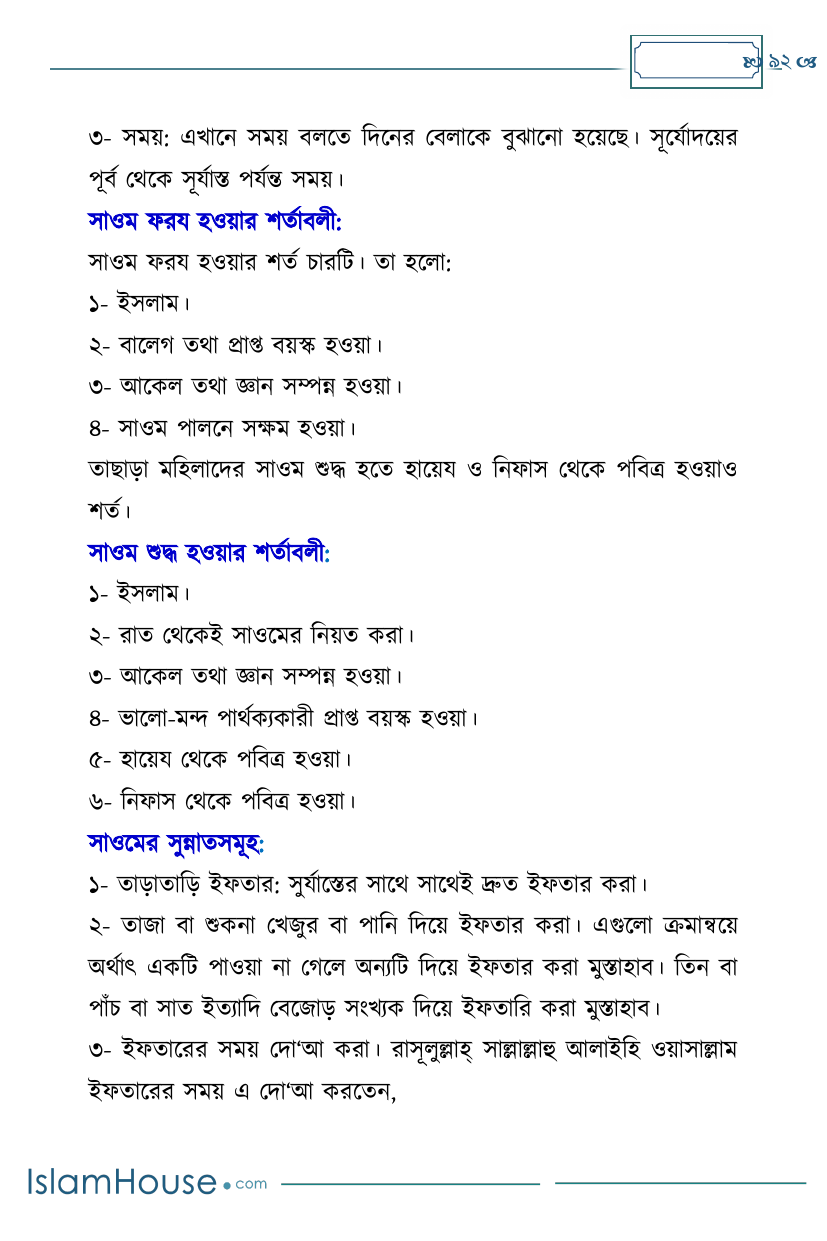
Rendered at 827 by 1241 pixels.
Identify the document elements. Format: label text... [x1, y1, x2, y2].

text ২- রাত থেকেই সাওমের নিয়ত করা। [89, 613, 738, 654]
text ৬- নিফাস থেকে পবিত্র হওয়া। [89, 779, 738, 820]
text ২- বালেগ তথা প্রাপ্ত বয়স্ক হওয়া। [89, 323, 738, 364]
text তাছাড়া মহিলাদের সাওম শুদ্ধ হতে হায়েয ও নিফাস থেকে পবিত্র হওয়াও শর্ত। [89, 447, 738, 530]
text ৩- আকেল তথা জ্ঞান সম্পন্ন হওয়া। [89, 364, 738, 406]
text ৩- আকেল তথা জ্ঞান সম্পন্ন হওয়া। [89, 654, 738, 696]
text সাওমের সুন্নাতসমূহ: [89, 820, 738, 862]
text ১- তাড়াতাড়ি ইফতার: সুর্যাস্তের সাথে সাথেই দ্রুত ইফতার করা। [89, 862, 738, 903]
text ৩- সময়: এখানে সময় বলতে দিনের বেলাকে বুঝানো হয়েছে। সূর্যোদয়ের পূর্ব থেকে সূর্যাস্ত পর্যন্ত সময়। [89, 115, 738, 198]
text ২- তাজা বা শুকনা খেজুর বা পানি দিয়ে ইফতার করা। এগুলো ক্রমান্বয়ে অর্থাৎ একটি পাওয়া না গেলে অন্যটি দিয়ে ইফতার করা মুস্তাহাব। তিন বা পাঁচ বা সাত ইত্যাদি বেজোড় সংখ্যক দিয়ে ইফতারি করা মুস্তাহাব। [89, 903, 738, 1027]
text ৪- সাওম পালনে সক্ষম হওয়া। [89, 406, 738, 447]
text সাওম ফরয হওয়ার শর্তাবলী: [89, 198, 738, 240]
text ১- ইসলাম। [89, 571, 738, 613]
picture [548, 1162, 807, 1200]
text ৩- ইফতারের সময় দো‘আ করা। রাসূলুল্লাহ্ সাল্লাল্লাহু আলাইহি ওয়াসাল্লাম ইফতারের সময় এ দো‘আ করতেন, [89, 1027, 738, 1110]
text ১- ইসলাম। [89, 281, 738, 323]
text ৪- ভালো-মন্দ পার্থক্যকারী প্রাপ্ত বয়স্ক হওয়া। [89, 696, 738, 737]
text ৫- হায়েয থেকে পবিত্র হওয়া। [89, 737, 738, 779]
text সাওম শুদ্ধ হওয়ার শর্তাবলী: [89, 530, 738, 571]
text সাওম ফরয হওয়ার শর্ত চারটি। তা হলো: [89, 240, 738, 281]
picture [20, 1163, 541, 1201]
